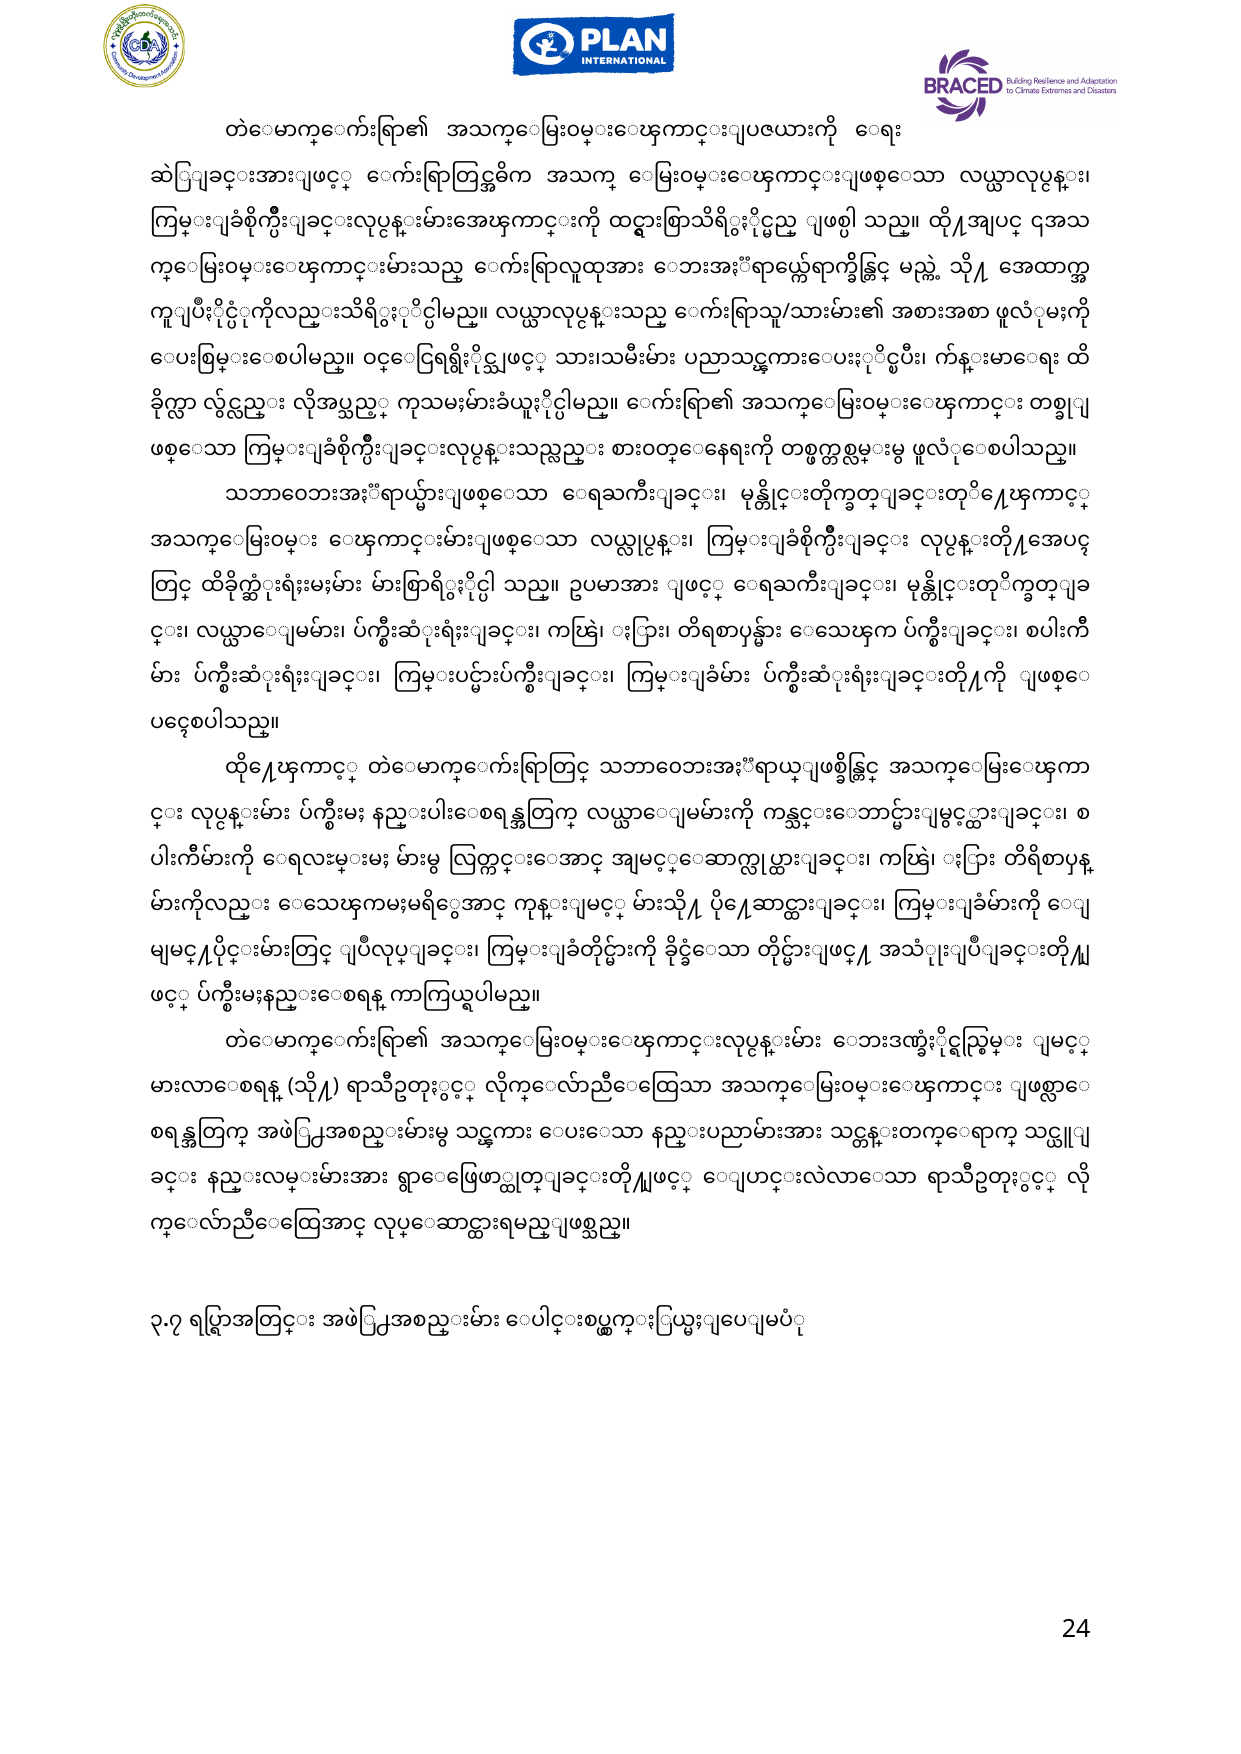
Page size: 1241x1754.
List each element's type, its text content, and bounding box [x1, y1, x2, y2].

text သဘာ၀ေဘးအႏၱရာယ္မ်ားျဖစ္ေသာ ေရႀကီးျခင္း၊ မုန္တိုင္းတိုက္ခတ္ျခင္းတုိ႔ေၾကာင့္ အသက္ေမြး၀မ္း ေၾကာင္းမ်ားျဖစ္ေသာ လယ္လုပ္ငန္း၊ ကြမ္းျခံစိုက္ပ်ိဳးျခင္း လုပ္ငန္းတို႔အေပၚတြင္ ထိခိုက္ဆံုးရံႈးမႈမ်ား မ်ားစြာရိွႏိုင္ပါ သည္။ ဥပမာအား ျဖင့္ ေရႀကီးျခင္း၊ မုန္တိုင္းတုိက္ခတ္ျခင္း၊ လယ္ယာေျမမ်ား၊ ပ်က္စီးဆံုးရံႈးျခင္း၊ ကၽြဲ၊ ႏြား၊ တိရစာၦန္မ်ား ေသေၾက ပ်က္စီးျခင္း၊ စပါးက်ီမ်ား ပ်က္စီးဆံုးရံႈးျခင္း၊ ကြမ္းပင္မ်ားပ်က္စီးျခင္း၊ ကြမ္းျခံမ်ား ပ်က္စီးဆံုးရံႈးျခင္းတို႔ကို ျဖစ္ေပၚေစပါသည္။ [150, 473, 1090, 746]
picture [920, 45, 1122, 125]
picture [103, 4, 185, 88]
text ၃.၇ ရပ္ရြာအတြင္း အဖဲြ႕အစည္းမ်ား ေပါင္းစပ္ယွက္ႏြယ္မႈျပေျမပံု [150, 1304, 1090, 1332]
text တဲေမာက္ေက်းရြာ၏ အသက္ေမြး၀မ္းေၾကာင္းလုပ္ငန္းမ်ား ေဘးဒဏ္ခံႏိုင္ရည္စြမ္း ျမင့္မားလာေစရန္ (သို႔) ရာသီဥတုႏွင့္ လိုက္ေလ်ာညီေထြေသာ အသက္ေမြး၀မ္းေၾကာင္း ျဖစ္လာေစရန္အတြက္ အဖဲြ႕အစည္းမ်ားမွ သင္ၾကား ေပးေသာ နည္းပညာမ်ားအား သင္တန္းတက္ေရာက္ သင္ယူျခင္း နည္းလမ္းမ်ားအား ရွာေဖြေဖာ္ထုတ္ျခင္းတို႔ျဖင့္ ေျပာင္းလဲလာေသာ ရာသီဥတုႏွင့္ လိုက္ေလ်ာညီေထြေအာင္ လုပ္ေဆာင္ထားရမည္ျဖစ္သည္။ [150, 1019, 1090, 1247]
text ထို႔ေၾကာင့္ တဲေမာက္ေက်းရြာတြင္ သဘာ၀ေဘးအႏၱရာယ္ျဖစ္ခ်ိန္တြင္ အသက္ေမြးေၾကာင္း လုပ္ငန္းမ်ား ပ်က္စီးမႈ နည္းပါးေစရန္အတြက္ လယ္ယာေျမမ်ားကို ကန္သင္းေဘာင္မ်ားျမွင့္ထားျခင္း၊ စပါးက်ီမ်ားကို ေရလႊမ္းမႈ မ်ားမွ လြတ္ကင္းေအာင္ အျမင့္ေဆာက္လုပ္ထားျခင္း၊ ကၽြဲ၊ ႏြား တိရိစာၦန္မ်ားကိုလည္း ေသေၾကမႈမရိွေအာင္ ကုန္းျမင့္ မ်ားသို႔ ပို႔ေဆာင္ထားျခင္း၊ ကြမ္းျခံမ်ားကို ေျမျမင္႔ပိုင္းမ်ားတြင္ ျပဳလုပ္ျခင္း၊ ကြမ္းျခံတိုင္မ်ားကို ခိုင္ခံေသာ တိုင္မ်ားျဖင္႔ အသံုုးျပဳျခင္းတို႔ျဖင့္ ပ်က္စီးမႈနည္းေစရန္ ကာကြယ္ရပါမည္။ [150, 746, 1090, 1019]
picture [509, 11, 678, 79]
text တဲေမာက္ေက်းရြာ၏ အသက္ေမြး၀မ္းေၾကာင္းျပဇယားကို ေရးဆဲြျခင္းအားျဖင့္ ေက်းရြာတြင္အဓိက အသက္ ေမြး၀မ္းေၾကာင္းျဖစ္ေသာ လယ္ယာလုပ္ငန္း၊ ကြမ္းျခံစိုက္ပ်ိဳးျခင္းလုပ္ငန္းမ်ားအေၾကာင္းကို ထင္ရွားစြာသိရိွႏိုင္မည္ ျဖစ္ပါ သည္။ ထို႔အျပင္ ၎အသက္ေမြး၀မ္းေၾကာင္းမ်ားသည္ ေက်းရြာလူထုအား ေဘးအႏၱရာယ္က်ေရာက္ခ်ိန္တြင္ မည္ကဲ့ သို႔ အေထာက္အကူျပဳႏိုင္ပံုကိုလည္းသိရိွႏုိင္ပါမည္။ လယ္ယာလုပ္ငန္းသည္ ေက်းရြာသူ/သားမ်ား၏ အစားအစာ ဖူလံုမႈကို ေပးစြမ္းေစပါမည္။ ဝင္ေငြရရွိႏိုင္သျဖင့္ သား၊သမီးမ်ား ပညာသင္ၾကားေပးႏုိင္ၿပီး၊ က်န္းမာေရး ထိခိုက္လာ လွ်င္လည္း လိုအပ္သည့္ ကုသမႈမ်ားခံယူႏိုင္ပါမည္။ ေက်းရြာ၏ အသက္ေမြး၀မ္းေၾကာင္း တစ္ခုျဖစ္ေသာ ကြမ္းျခံစိုက္ပ်ိဳးျခင္းလုပ္ငန္းသည္လည္း စား၀တ္ေနေရးကို တစ္ဖက္တစ္လမ္းမွ ဖူလံုေစပါသည္။ [150, 109, 1090, 473]
